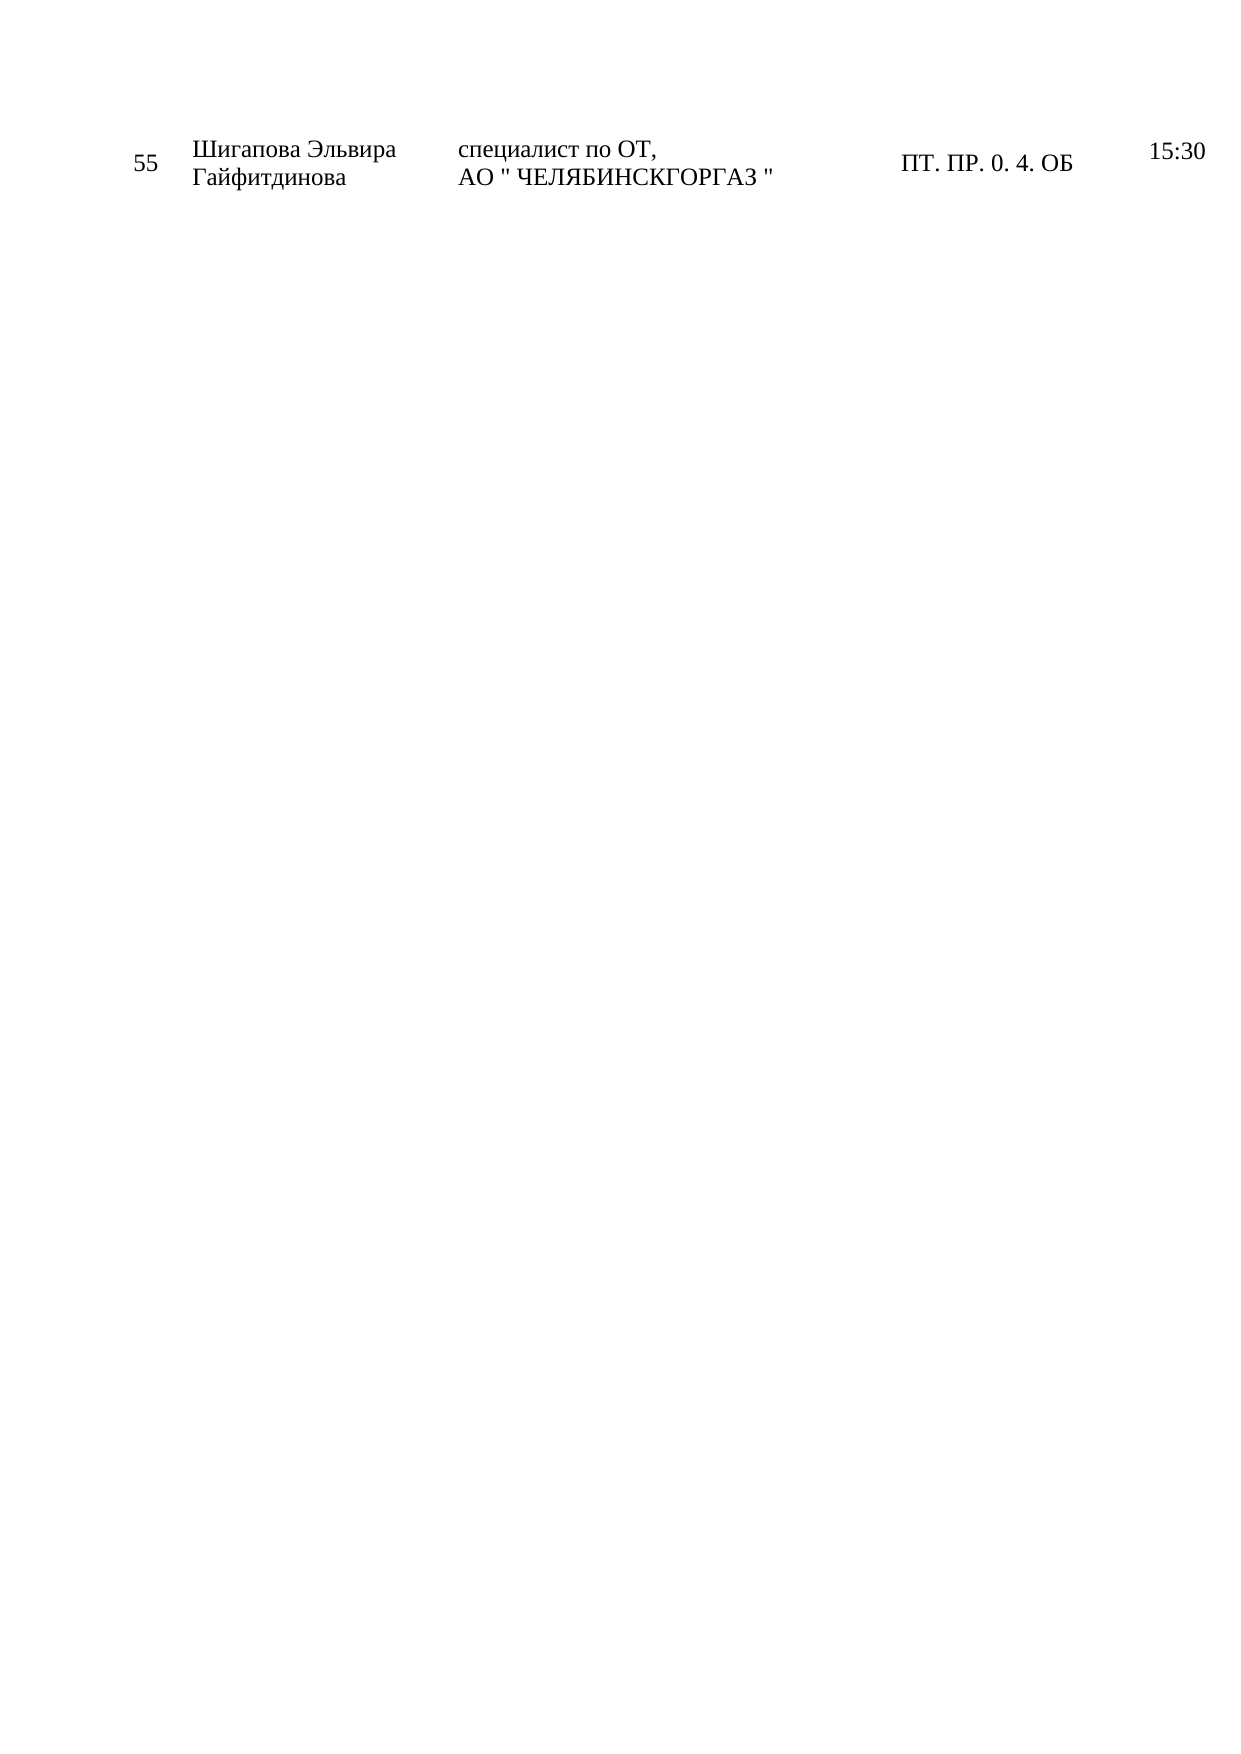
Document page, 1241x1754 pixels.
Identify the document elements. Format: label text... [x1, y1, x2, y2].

table_cell 15:30 [1133, 118, 1240, 207]
table_cell ПТ. ПР. 0. 4. ОБ [885, 118, 1133, 207]
table_cell специалист по ОТ, АО " ЧЕЛЯБИНСКГОРГАЗ " [442, 118, 885, 207]
table_cell 55 [118, 118, 176, 207]
table_cell Шигапова Эльвира Гайфитдинова [176, 118, 442, 207]
